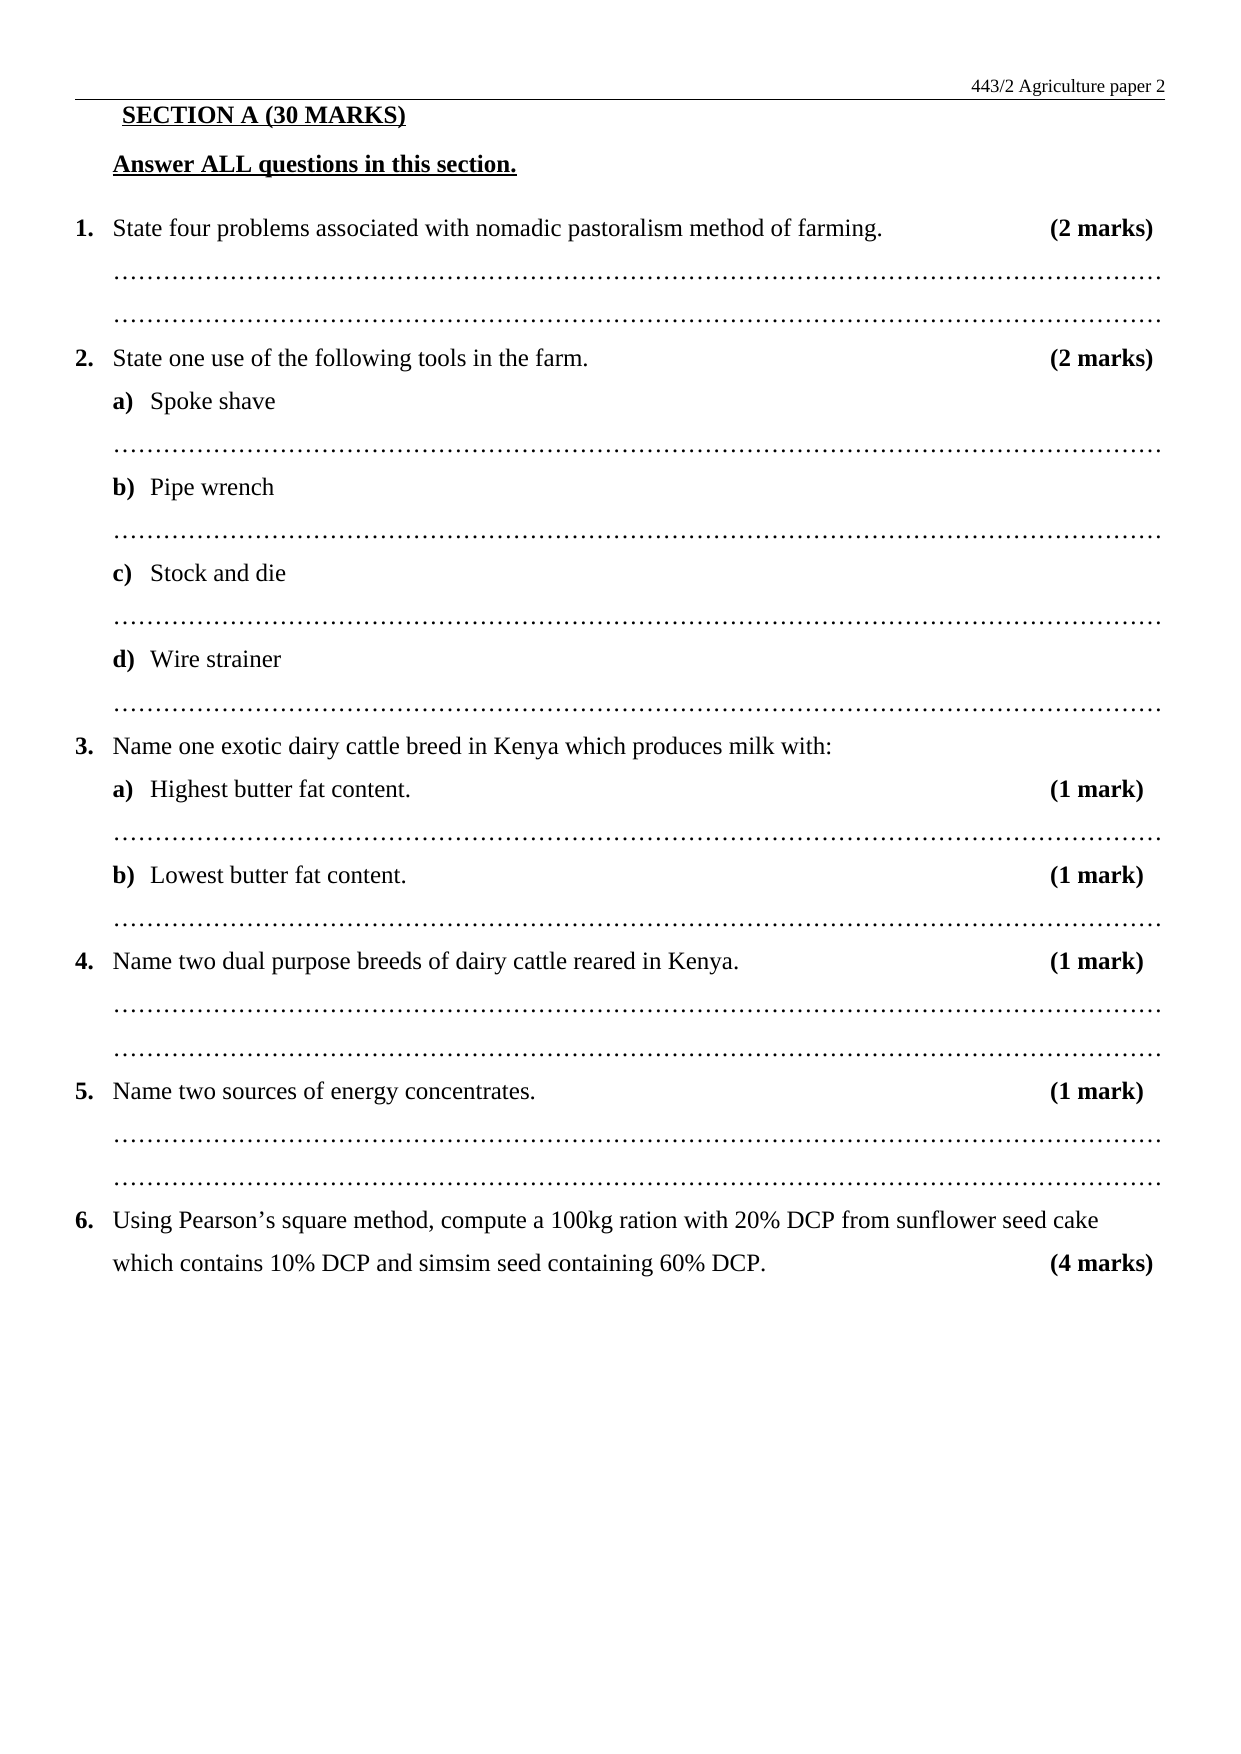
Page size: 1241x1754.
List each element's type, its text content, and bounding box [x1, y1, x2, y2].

list State one use of the following tools in the farm. (2 marks) [75, 343, 1165, 371]
text SECTION A (30 MARKS) [75, 100, 1165, 128]
list ……………………………………………………………………………………………………………… [112, 515, 1165, 544]
list Wire strainer [112, 644, 1165, 673]
list Name two sources of energy concentrates. (1 mark) [75, 1076, 1165, 1104]
list Using Pearson’s square method, compute a 100kg ration with 20% DCP from sunflower seed cake which contains 10% DCP and simsim seed containing 60% DCP. (4 marks) [75, 1205, 1165, 1277]
list Pipe wrench [112, 472, 1165, 501]
list ……………………………………………………………………………………………………………………………………………………………………………………………………………………………… [112, 989, 1165, 1061]
list ……………………………………………………………………………………………………………………………………………………………………………………………………………………………… [112, 256, 1165, 328]
list Name one exotic dairy cattle breed in Kenya which produces milk with: [75, 731, 1165, 759]
list Spoke shave [112, 386, 1165, 414]
list ……………………………………………………………………………………………………………… [112, 429, 1165, 458]
list ……………………………………………………………………………………………………………… [112, 601, 1165, 630]
list State four problems associated with nomadic pastoralism method of farming. (2 marks) [75, 213, 1165, 242]
list ……………………………………………………………………………………………………………………………………………………………………………………………………………………………… [112, 1119, 1165, 1191]
list Lowest butter fat content. (1 mark) [112, 860, 1165, 889]
list Stock and die [112, 558, 1165, 587]
list ……………………………………………………………………………………………………………… [112, 817, 1165, 846]
list ……………………………………………………………………………………………………………… [112, 903, 1165, 932]
list Name two dual purpose breeds of dairy cattle reared in Kenya. (1 mark) [75, 946, 1165, 975]
list ……………………………………………………………………………………………………………… [112, 688, 1165, 716]
text Answer ALL questions in this section. [75, 149, 1165, 178]
list Highest butter fat content. (1 mark) [112, 774, 1165, 803]
